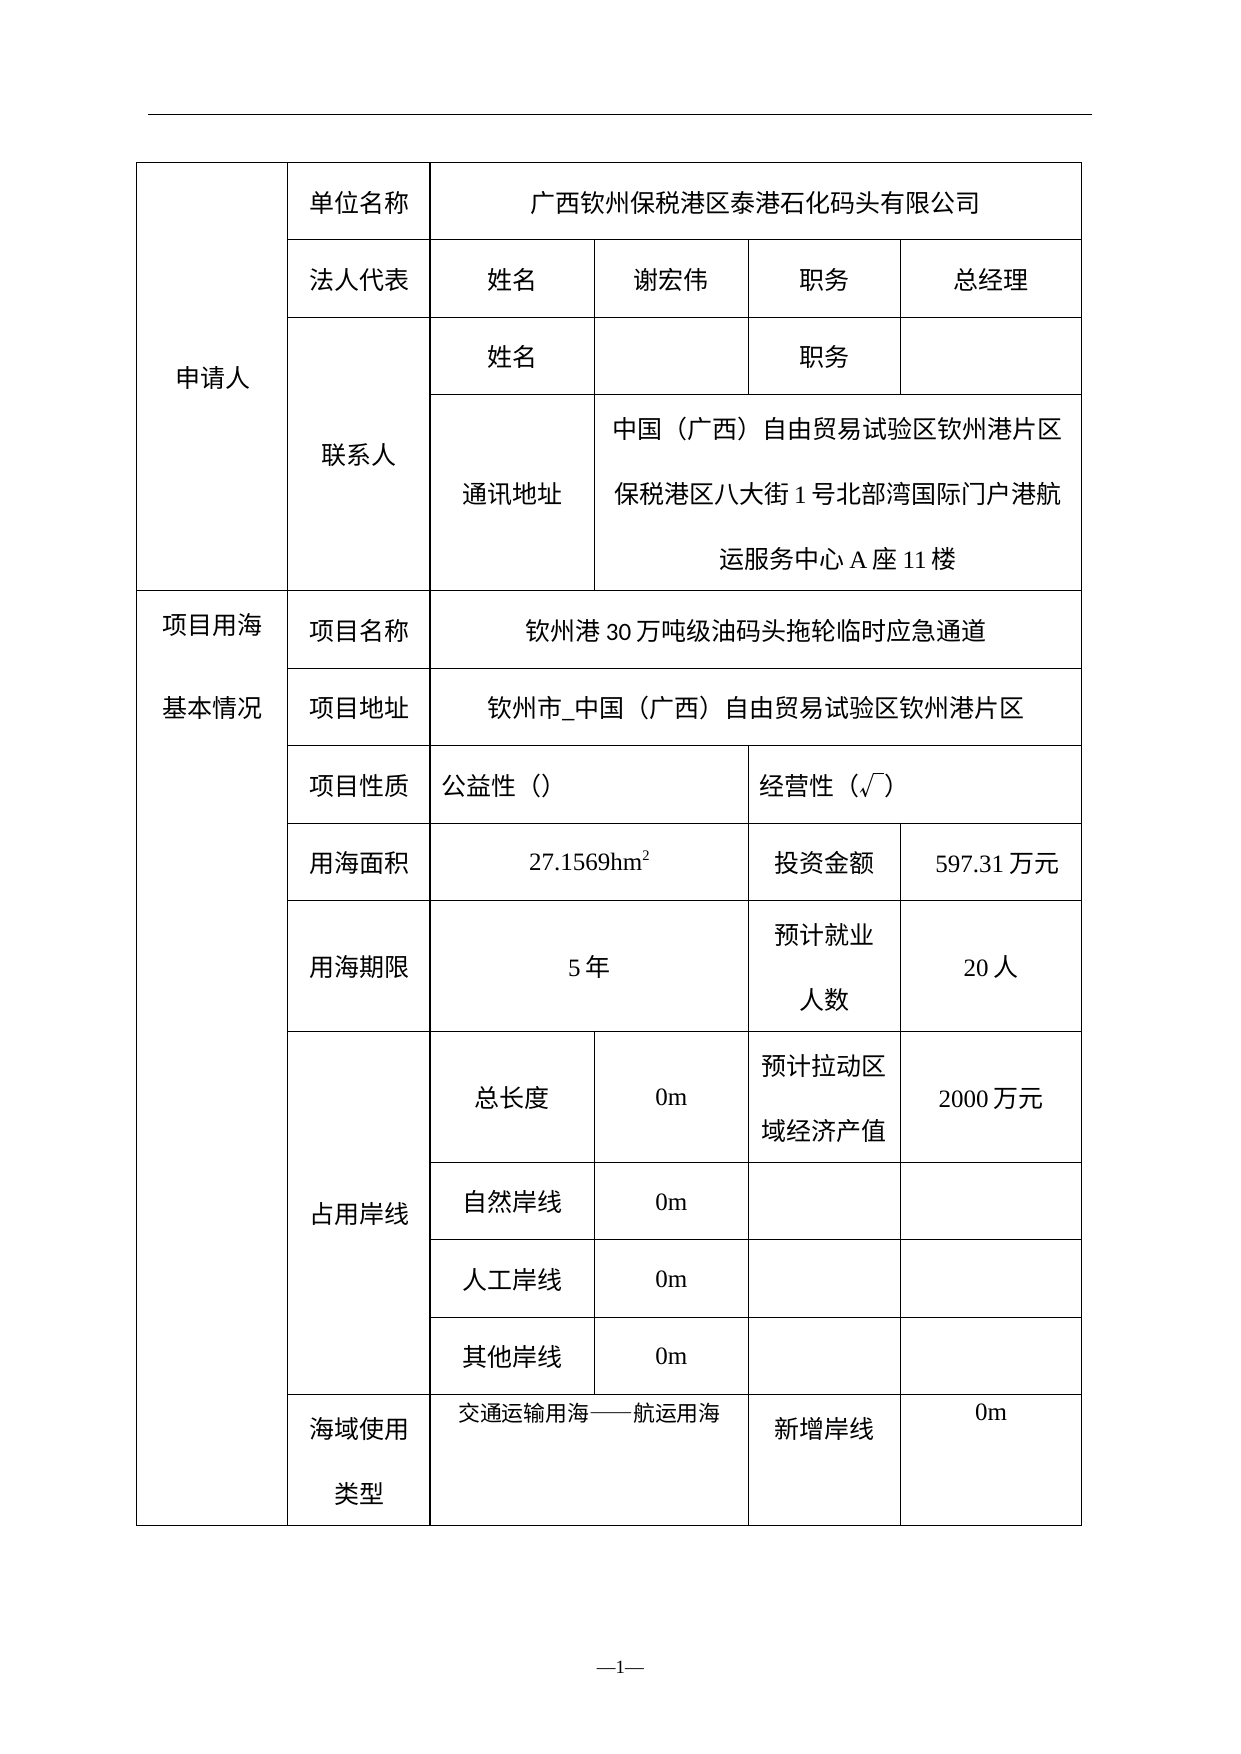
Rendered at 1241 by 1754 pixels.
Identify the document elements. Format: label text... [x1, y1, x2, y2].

table_cell 公益性（） [431, 746, 748, 822]
table_cell 用海面积 [288, 824, 429, 900]
table_cell 投资金额 [749, 824, 900, 900]
table_cell 0m [595, 1240, 748, 1317]
table_cell 用海期限 [288, 901, 429, 1031]
table_cell 占用岸线 [288, 1032, 429, 1394]
table_header 单位名称 [288, 163, 429, 239]
table_cell 钦州市_中国（广西）自由贸易试验区钦州港片区 [431, 669, 1081, 745]
table_cell 人工岸线 [431, 1240, 594, 1317]
table_cell 预计拉动区域经济产值 [749, 1032, 900, 1162]
table_cell [901, 318, 1081, 394]
table_cell 项目用海 基本情况 [137, 591, 287, 1525]
table_cell 新增岸线 [749, 1395, 900, 1525]
table_cell 597.31万元 [901, 824, 1081, 900]
table_cell 项目名称 [288, 591, 429, 668]
table_cell 其他岸线 [431, 1318, 594, 1394]
table_cell 总经理 [901, 240, 1081, 317]
table_header 申请人 [137, 163, 287, 590]
table_cell [595, 318, 748, 394]
table_cell 姓名 [431, 318, 594, 394]
table_cell 项目性质 [288, 746, 429, 822]
table_cell [901, 1318, 1081, 1394]
table_cell [749, 1318, 900, 1394]
table_cell 法人代表 [288, 240, 429, 317]
table_cell 职务 [749, 318, 900, 394]
table_cell 总长度 [431, 1032, 594, 1162]
table_cell 20人 [901, 901, 1081, 1031]
table_cell 0m [595, 1032, 748, 1162]
table_cell 经营性（√） [749, 746, 1081, 822]
table_cell 0m [901, 1395, 1081, 1525]
table_cell 5年 [431, 901, 748, 1031]
table_cell 0m [595, 1318, 748, 1394]
table_cell 通讯地址 [431, 395, 594, 590]
table_cell 钦州港30万吨级油码头拖轮临时应急通道 [431, 591, 1081, 668]
table_cell 职务 [749, 240, 900, 317]
table_cell 姓名 [431, 240, 594, 317]
table_cell 中国（广西）自由贸易试验区钦州港片区保税港区八大街1号北部湾国际门户港航运服务中心A座11楼 [595, 395, 1081, 590]
table_cell 27.1569hm2 [431, 824, 748, 900]
table_cell [901, 1163, 1081, 1239]
table_cell [749, 1163, 900, 1239]
table_cell 预计就业 人数 [749, 901, 900, 1031]
table_cell 0m [595, 1163, 748, 1239]
table_cell 海域使用类型 [288, 1395, 429, 1525]
table_cell 联系人 [288, 318, 429, 590]
table_cell 2000万元 [901, 1032, 1081, 1162]
table_cell 自然岸线 [431, 1163, 594, 1239]
table_cell 项目地址 [288, 669, 429, 745]
table_cell [749, 1240, 900, 1317]
table_cell [901, 1240, 1081, 1317]
table_header 广西钦州保税港区泰港石化码头有限公司 [431, 163, 1081, 239]
table_cell 交通运输用海——航运用海 [431, 1395, 748, 1525]
table_cell 谢宏伟 [595, 240, 748, 317]
